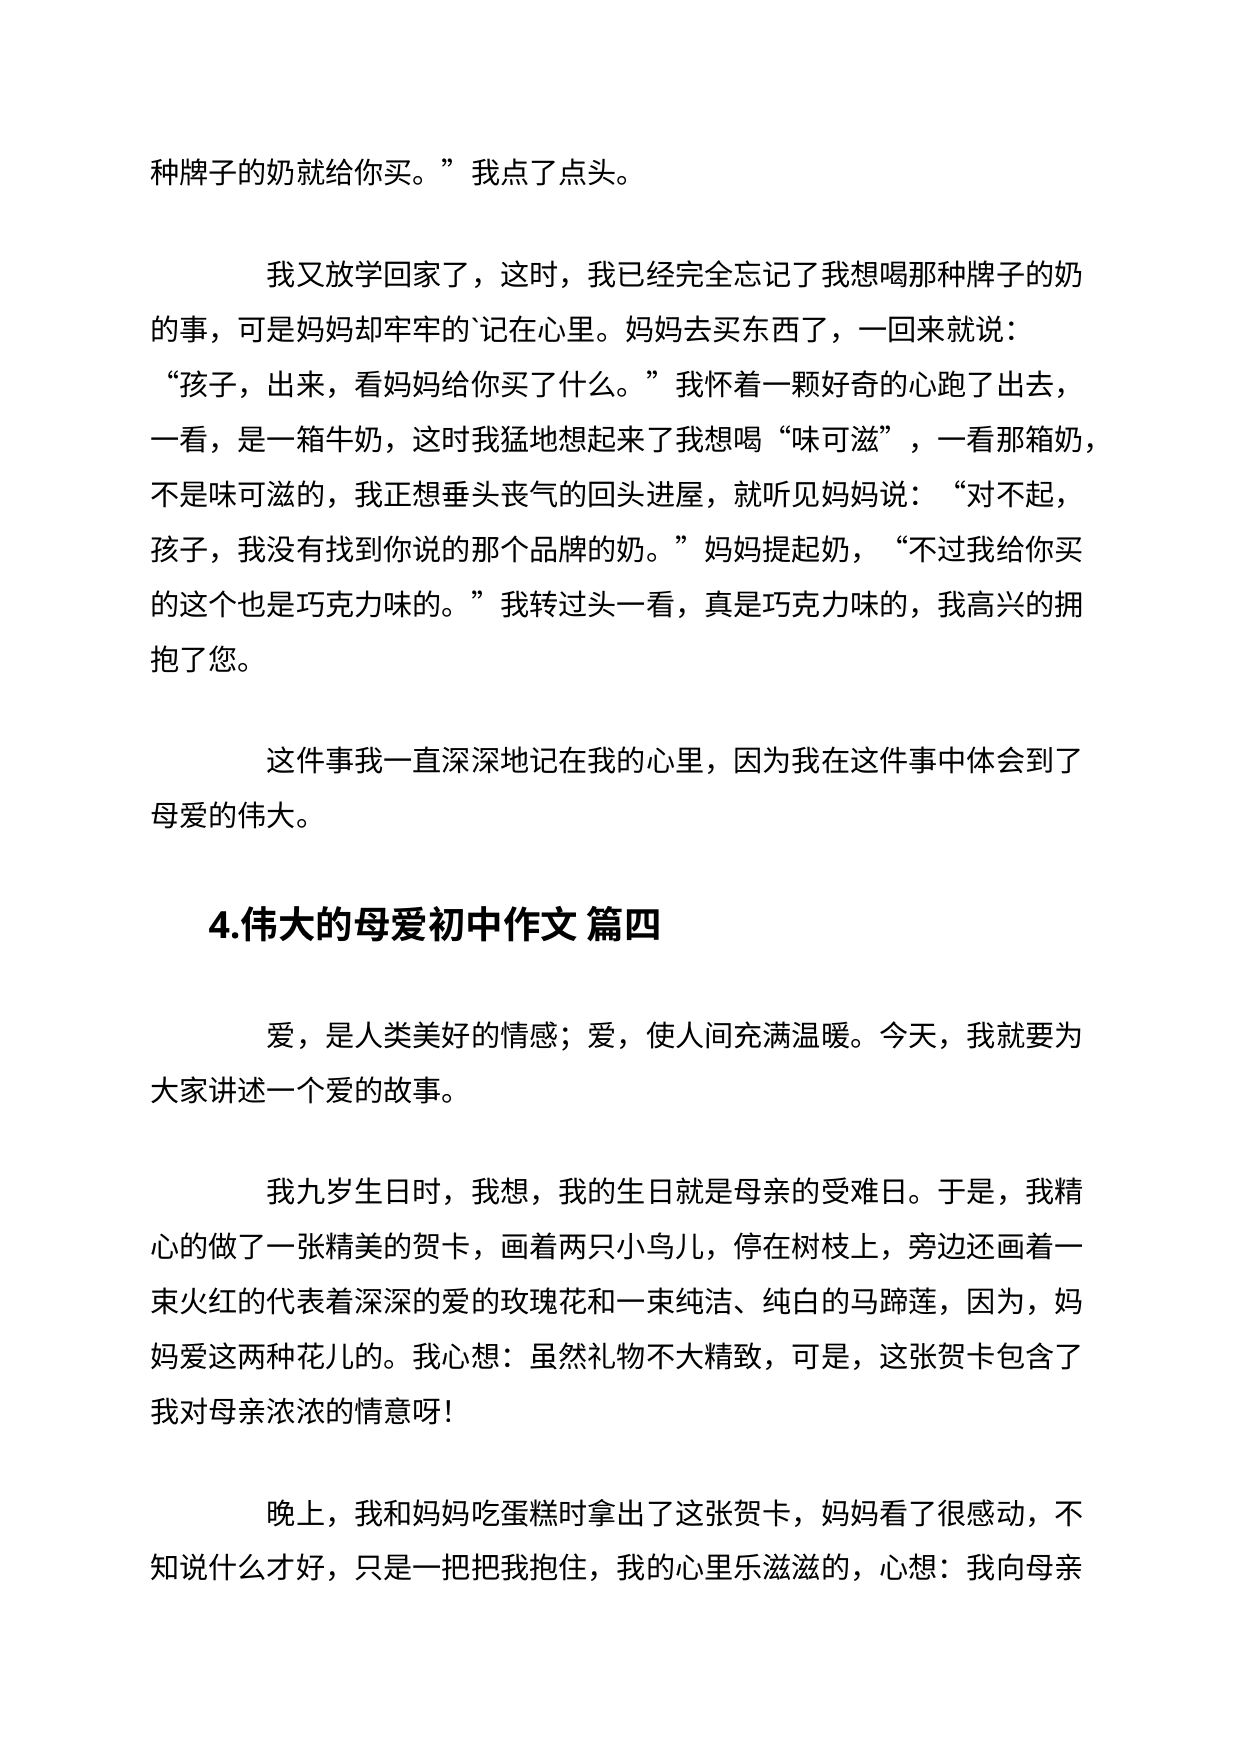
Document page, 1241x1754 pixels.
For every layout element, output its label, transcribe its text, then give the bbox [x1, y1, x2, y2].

text 这件事我一直深深地记在我的心里，因为我在这件事中体会到了母爱的伟大。 [150, 738, 1090, 835]
text 4.伟大的母爱初中作文 篇四 [150, 894, 1090, 949]
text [150, 1490, 1090, 1587]
text 我又放学回家了，这时，我已经完全忘记了我想喝那种牌子的奶的事，可是妈妈却牢牢的`记在心里。妈妈去买东西了，一回来就说：“孩子，出来，看妈妈给你买了什么。”我怀着一颗好奇的心跑了出去，一看，是一箱牛奶，这时我猛地想起来了我想喝“味可滋”，一看那箱奶，不是味可滋的，我正想垂头丧气的回头进屋，就听见妈妈说：“对不起，孩子，我没有找到你说的那个品牌的奶。”妈妈提起奶，“不过我给你买的这个也是巧克力味的。”我转过头一看，真是巧克力味的，我高兴的拥抱了您。 [150, 252, 1090, 678]
text 爱，是人类美好的情感；爱，使人间充满温暖。今天，我就要为大家讲述一个爱的故事。 [150, 1012, 1090, 1109]
text 我九岁生日时，我想，我的生日就是母亲的受难日。于是，我精心的做了一张精美的贺卡，画着两只小鸟儿，停在树枝上，旁边还画着一束火红的代表着深深的爱的玫瑰花和一束纯洁、纯白的马蹄莲，因为，妈妈爱这两种花儿的。我心想：虽然礼物不大精致，可是，这张贺卡包含了我对母亲浓浓的情意呀！ [150, 1169, 1090, 1431]
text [150, 150, 1090, 192]
